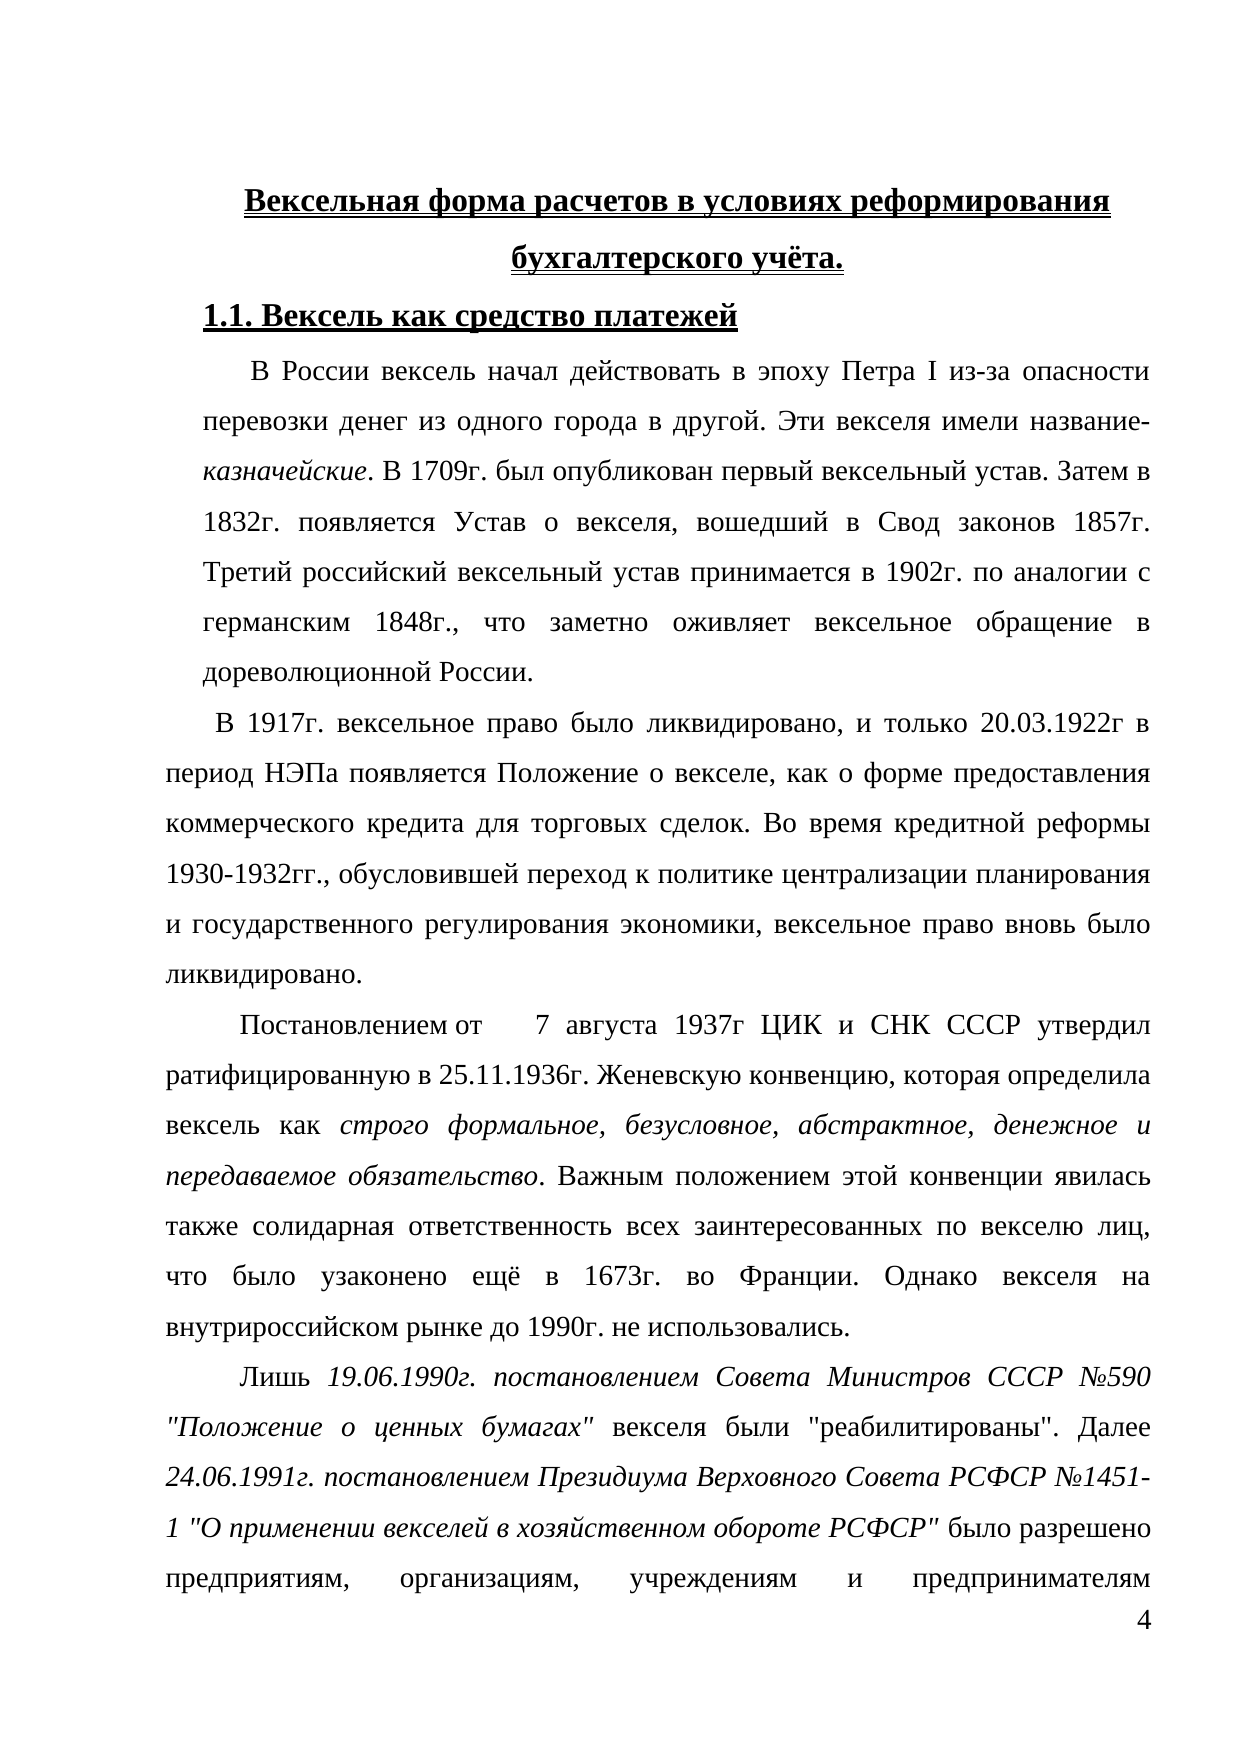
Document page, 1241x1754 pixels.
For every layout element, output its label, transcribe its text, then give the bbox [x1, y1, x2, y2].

text Вексельная форма расчетов в условиях реформирования бухгалтерского учёта. [203, 180, 1152, 276]
text В России вексель начал действовать в эпоху Петра I из-за опасности перевозки денег из одного города в другой. Эти векселя имели название- казначейские. В 1709г. был опубликован первый вексельный устав. Затем в 1832г. появляется Устав о векселя, вошедший в Свод законов 1857г. Третий российский вексельный устав принимается в 1902г. по аналогии с германским 1848г., что заметно оживляет вексельное обращение в дореволюционной России. [203, 353, 1152, 688]
text 1.1. Вексель как средство платежей [203, 295, 1152, 333]
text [165, 1359, 1152, 1594]
text Постановлением от 7 августа 1937г ЦИК и СНК СССР утвердил ратифицированную в 25.11.1936г. Женевскую конвенцию, которая определила вексель как строго формальное, безусловное, абстрактное, денежное и передаваемое обязательство. Важным положением этой конвенции явилась также солидарная ответственность всех заинтересованных по векселю лиц, что было узаконено ещё в 1673г. во Франции. Однако векселя на внутрироссийском рынке до 1990г. не использовались. [165, 1007, 1152, 1342]
text В 1917г. вексельное право было ликвидировано, и только 20.03.1922г в период НЭПа появляется Положение о векселе, как о форме предоставления коммерческого кредита для торговых сделок. Во время кредитной реформы 1930-1932гг., обусловившей переход к политике централизации планирования и государственного регулирования экономики, вексельное право вновь было ликвидировано. [165, 705, 1152, 990]
